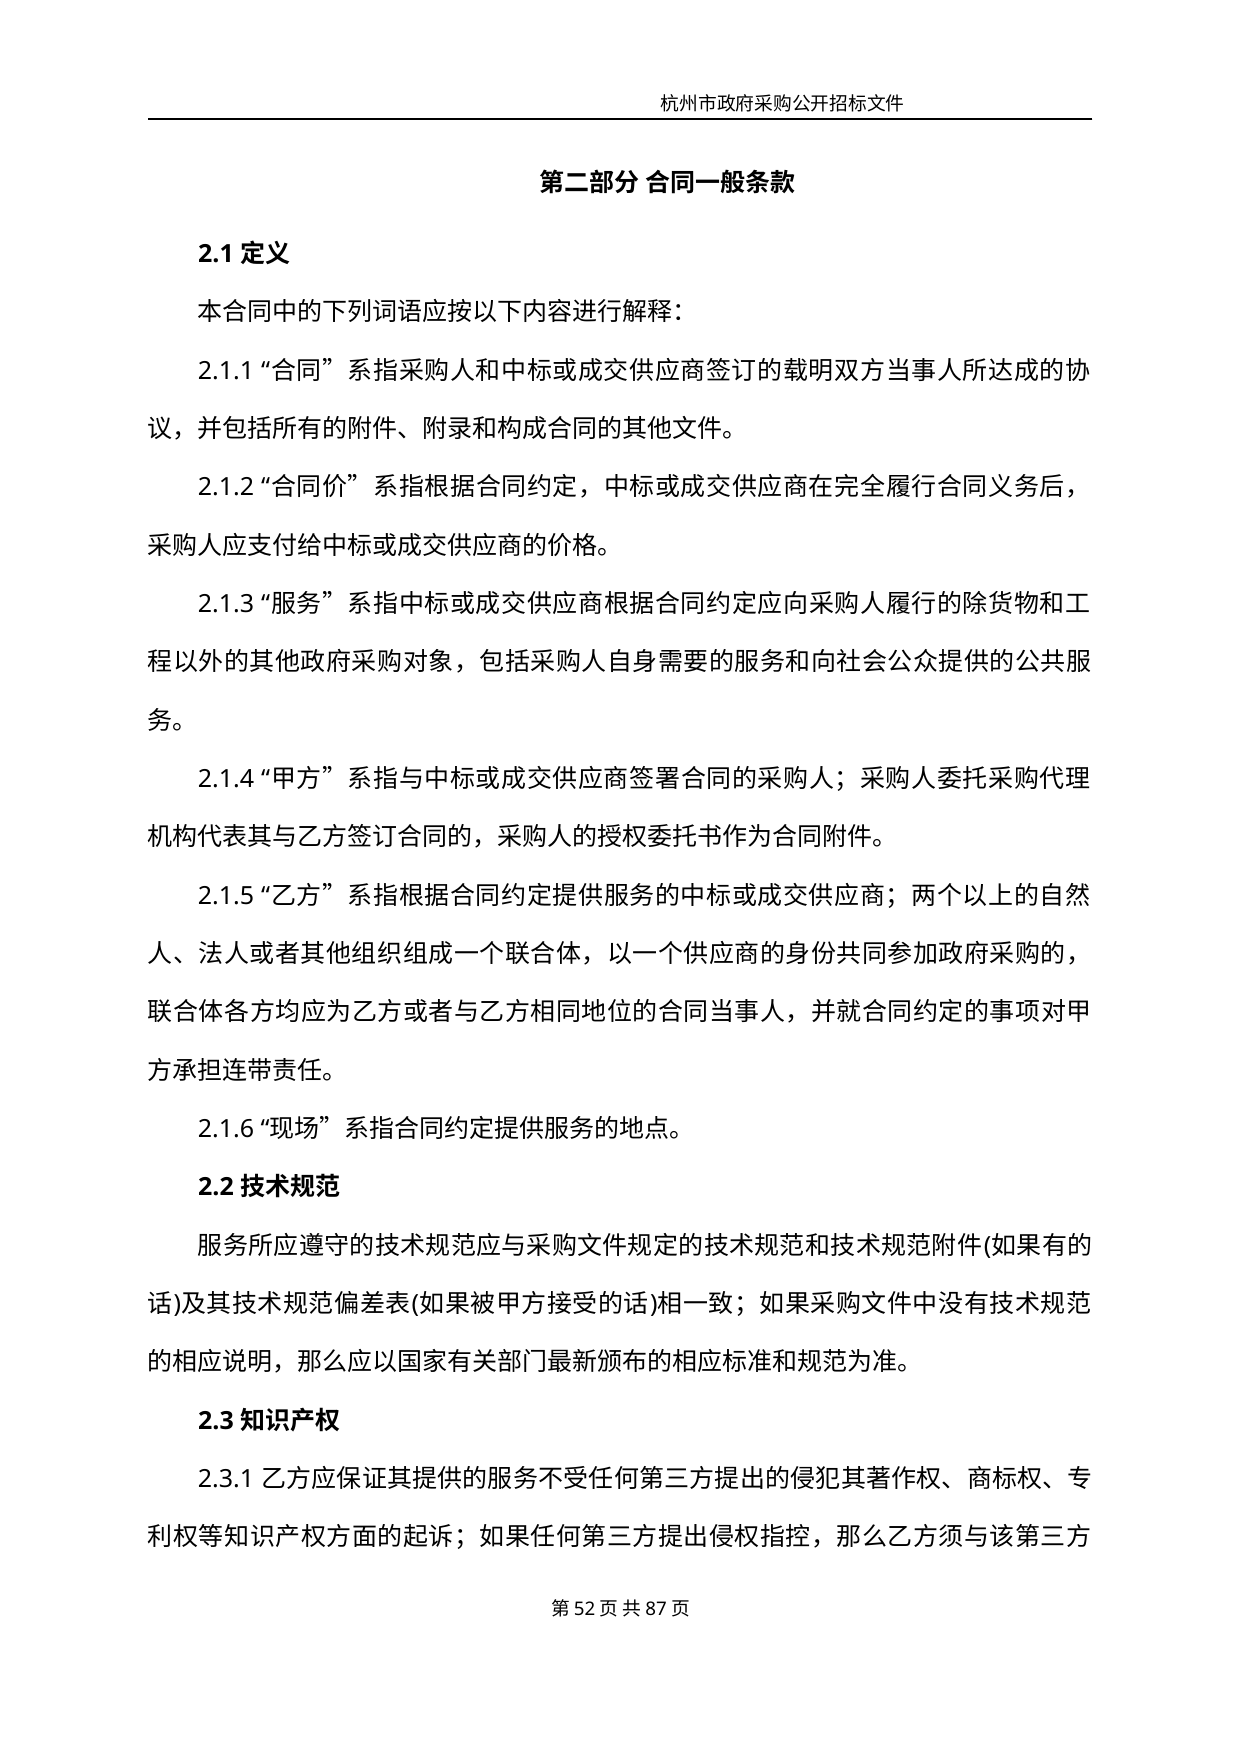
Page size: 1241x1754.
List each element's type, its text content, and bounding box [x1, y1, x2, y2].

text 服务所应遵守的技术规范应与采购文件规定的技术规范和技术规范附件(如果有的话)及其技术规范偏差表(如果被甲方接受的话)相一致；如果采购文件中没有技术规范的相应说明，那么应以国家有关部门最新颁布的相应标准和规范为准。 [148, 1207, 1092, 1382]
text 2.2 技术规范 [148, 1149, 1092, 1207]
text 2.1.2 “合同价”系指根据合同约定，中标或成交供应商在完全履行合同义务后，采购人应支付给中标或成交供应商的价格。 [148, 449, 1092, 566]
text 2.1.6 “现场”系指合同约定提供服务的地点。 [148, 1091, 1092, 1149]
text 2.3 知识产权 [148, 1382, 1092, 1441]
text 2.1.3 “服务”系指中标或成交供应商根据合同约定应向采购人履行的除货物和工程以外的其他政府采购对象，包括采购人自身需要的服务和向社会公众提供的公共服务。 [148, 566, 1092, 741]
text 2.1.1 “合同”系指采购人和中标或成交供应商签订的载明双方当事人所达成的协议，并包括所有的附件、附录和构成合同的其他文件。 [148, 332, 1092, 449]
text 本合同中的下列词语应按以下内容进行解释： [148, 274, 1092, 332]
text 第二部分 合同一般条款 [191, 145, 1092, 203]
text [148, 1441, 1092, 1557]
text 2.1.4 “甲方”系指与中标或成交供应商签署合同的采购人；采购人委托采购代理机构代表其与乙方签订合同的，采购人的授权委托书作为合同附件。 [148, 741, 1092, 857]
text 2.1 定义 [148, 216, 1092, 274]
text 2.1.5 “乙方”系指根据合同约定提供服务的中标或成交供应商；两个以上的自然人、法人或者其他组织组成一个联合体，以一个供应商的身份共同参加政府采购的，联合体各方均应为乙方或者与乙方相同地位的合同当事人，并就合同约定的事项对甲方承担连带责任。 [148, 857, 1092, 1091]
